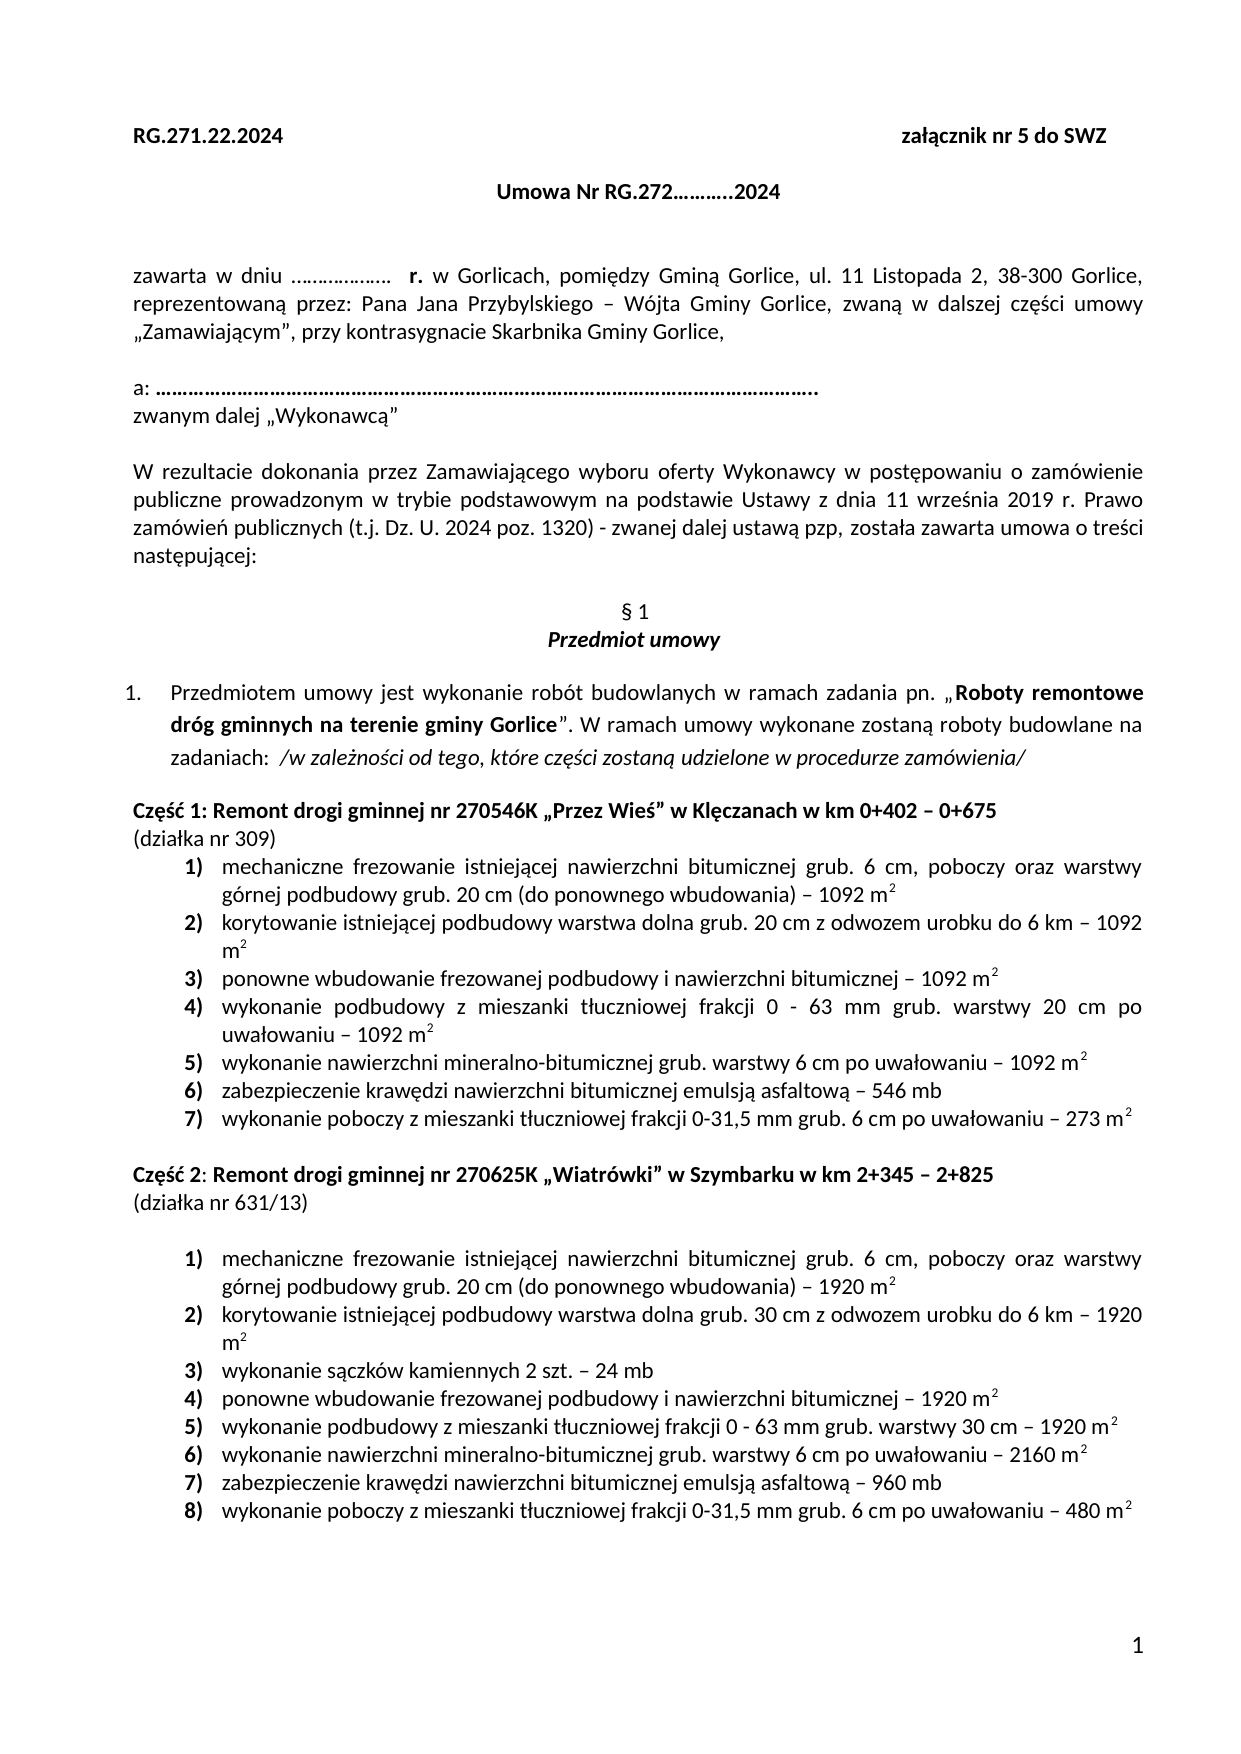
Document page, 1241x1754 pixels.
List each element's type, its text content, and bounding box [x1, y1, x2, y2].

text Część 2: Remont drogi gminnej nr 270625K „Wiatrówki” w Szymbarku w km 2+345 – 2+825 [133, 1160, 1144, 1188]
list zabezpieczenie krawędzi nawierzchni bitumicznej emulsją asfaltową – 960 mb [184, 1468, 1144, 1496]
list zabezpieczenie krawędzi nawierzchni bitumicznej emulsją asfaltową – 546 mb [184, 1076, 1144, 1104]
text (działka nr 631/13) [133, 1188, 1144, 1216]
list korytowanie istniejącej podbudowy warstwa dolna grub. 20 cm z odwozem urobku do 6 km – 1092 m2 [184, 908, 1144, 964]
list korytowanie istniejącej podbudowy warstwa dolna grub. 30 cm z odwozem urobku do 6 km – 1920 m2 [184, 1300, 1144, 1356]
text W rezultacie dokonania przez Zamawiającego wyboru oferty Wykonawcy w postępowaniu o zamówienie publiczne prowadzonym w trybie podstawowym na podstawie Ustawy z dnia 11 września 2019 r. Prawo zamówień publicznych (t.j. Dz. U. 2024 poz. 1320) - zwanej dalej ustawą pzp, została zawarta umowa o treści następującej: [133, 457, 1144, 569]
text zawarta w dniu ………………. r. w Gorlicach, pomiędzy Gminą Gorlice, ul. 11 Listopada 2, 38-300 Gorlice, reprezentowaną przez: Pana Jana Przybylskiego – Wójta Gminy Gorlice, zwaną w dalszej części umowy „Zamawiającym”, przy kontrasygnacie Skarbnika Gminy Gorlice, [133, 261, 1144, 345]
list wykonanie poboczy z mieszanki tłuczniowej frakcji 0-31,5 mm grub. 6 cm po uwałowaniu – 273 m2 [184, 1104, 1144, 1132]
text zwanym dalej „Wykonawcą” [133, 401, 1144, 429]
list Przedmiotem umowy jest wykonanie robót budowlanych w ramach zadania pn. „Roboty remontowe dróg gminnych na terenie gminy Gorlice”. W ramach umowy wykonane zostaną roboty budowlane na zadaniach: /w zależności od tego, które części zostaną udzielone w procedurze zamówienia/ [133, 678, 1144, 771]
list wykonanie sączków kamiennych 2 szt. – 24 mb [184, 1356, 1144, 1384]
text a: ………………………………………………………………………………………………………….. [133, 373, 1144, 401]
text Umowa Nr RG.272………..2024 [133, 177, 1144, 205]
list wykonanie podbudowy z mieszanki tłuczniowej frakcji 0 - 63 mm grub. warstwy 30 cm – 1920 m2 [184, 1412, 1144, 1440]
list ponowne wbudowanie frezowanej podbudowy i nawierzchni bitumicznej – 1092 m2 [184, 964, 1144, 992]
text Przedmiot umowy [133, 625, 1137, 653]
text § 1 [133, 597, 1137, 625]
text RG.271.22.2024 załącznik nr 5 do SWZ [133, 121, 1144, 149]
list wykonanie poboczy z mieszanki tłuczniowej frakcji 0-31,5 mm grub. 6 cm po uwałowaniu – 480 m2 [184, 1496, 1144, 1524]
text (działka nr 309) [133, 824, 1144, 852]
list wykonanie nawierzchni mineralno-bitumicznej grub. warstwy 6 cm po uwałowaniu – 1092 m2 [184, 1048, 1144, 1076]
list ponowne wbudowanie frezowanej podbudowy i nawierzchni bitumicznej – 1920 m2 [184, 1384, 1144, 1412]
text Część 1: Remont drogi gminnej nr 270546K „Przez Wieś” w Klęczanach w km 0+402 – 0+675 [133, 796, 1144, 824]
list mechaniczne frezowanie istniejącej nawierzchni bitumicznej grub. 6 cm, poboczy oraz warstwy górnej podbudowy grub. 20 cm (do ponownego wbudowania) – 1092 m2 [184, 852, 1144, 908]
list wykonanie podbudowy z mieszanki tłuczniowej frakcji 0 - 63 mm grub. warstwy 20 cm po uwałowaniu – 1092 m2 [184, 992, 1144, 1048]
list wykonanie nawierzchni mineralno-bitumicznej grub. warstwy 6 cm po uwałowaniu – 2160 m2 [184, 1440, 1144, 1468]
list mechaniczne frezowanie istniejącej nawierzchni bitumicznej grub. 6 cm, poboczy oraz warstwy górnej podbudowy grub. 20 cm (do ponownego wbudowania) – 1920 m2 [184, 1244, 1144, 1300]
